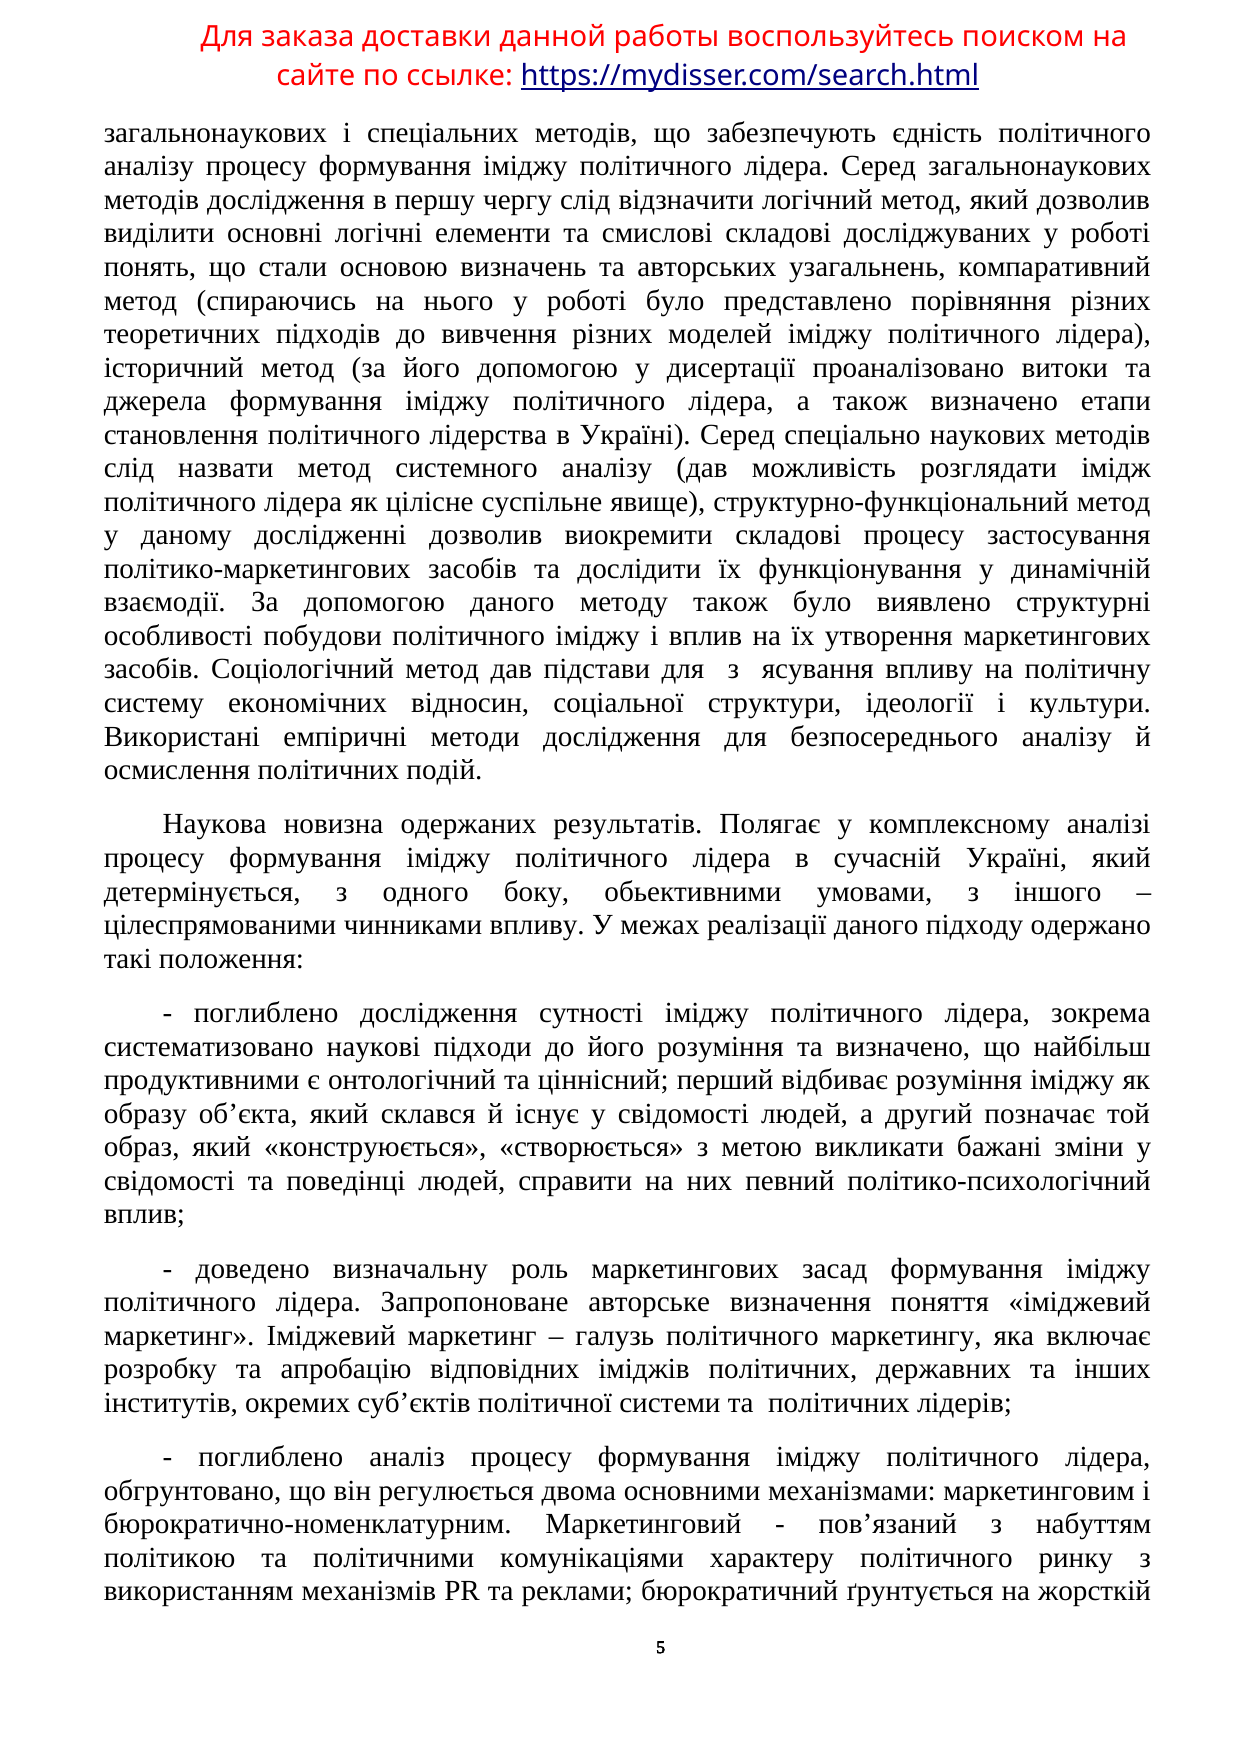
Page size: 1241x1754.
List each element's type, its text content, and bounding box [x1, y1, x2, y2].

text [103, 115, 1152, 786]
text Наукова новизна одержаних результатів. Полягає у комплексному аналізі процесу формування іміджу політичного лідера в сучасній Україні, який детермінується, з одного боку, обьективними умовами, з іншого – цілеспрямованими чинниками впливу. У межах реалізації даного підходу одержано такі положення: [103, 807, 1152, 974]
text - поглиблено дослідження сутності іміджу політичного лідера, зокрема систематизовано наукові підходи до його розуміння та визначено, що найбільш продуктивними є онтологічний та ціннісний; перший відбиває розуміння іміджу як образу об’єкта, який склався й існує у свідомості людей, а другий позначає той образ, який «конструюється», «створюється» з метою викликати бажані зміни у свідомості та поведінці людей, справити на них певний політико-психологічний вплив; [103, 995, 1152, 1230]
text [103, 1439, 1152, 1607]
text - доведено визначальну роль маркетингових засад формування іміджу політичного лідера. Запропоноване авторське визначення поняття «іміджевий маркетинг». Іміджевий маркетинг – галузь політичного маркетингу, яка включає розробку та апробацію відповідних іміджів політичних, державних та інших інститутів, окремих суб’єктів політичної системи та політичних лідерів; [103, 1251, 1152, 1418]
